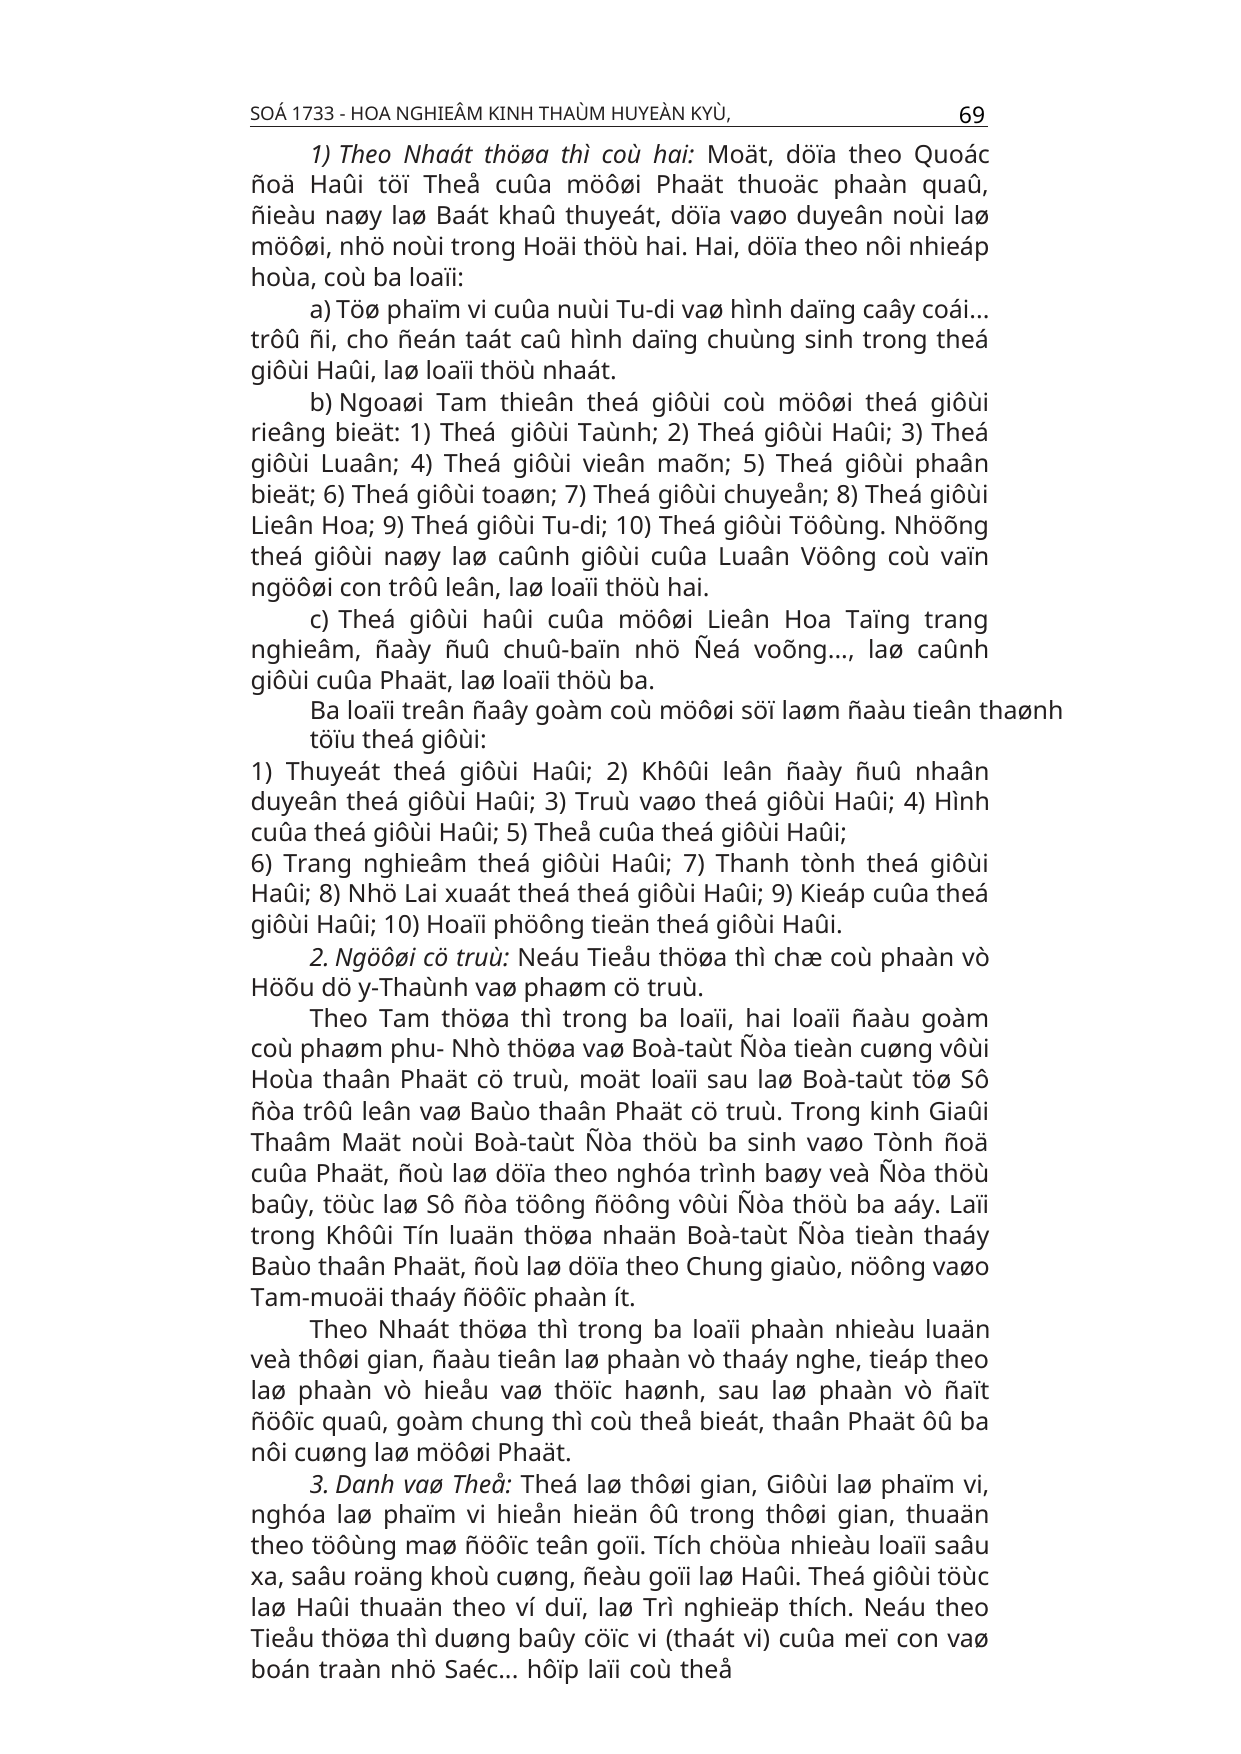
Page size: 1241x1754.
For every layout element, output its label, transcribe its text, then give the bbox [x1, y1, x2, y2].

list Theo Nhaát thöøa thì coù hai: Moät, döïa theo Quoác ñoä Haûi töï Theå cuûa möôøi Phaät thuoäc phaàn quaû, ñieàu naøy laø Baát khaû thuyeát, döïa vaøo duyeân noùi laø möôøi, nhö noùi trong Hoäi thöù hai. Hai, döïa theo nôi nhieáp hoùa, coù ba loaïi: [250, 138, 990, 293]
text Theo Nhaát thöøa thì trong ba loaïi phaàn nhieàu luaän veà thôøi gian, ñaàu tieân laø phaàn vò thaáy nghe, tieáp theo laø phaàn vò hieåu vaø thöïc haønh, sau laø phaàn vò ñaït ñöôïc quaû, goàm chung thì coù theå bieát, thaân Phaät ôû ba nôi cuøng laø möôøi Phaät. [250, 1313, 990, 1469]
text Ba loaïi treân ñaây goàm coù möôøi söï laøm ñaàu tieân thaønh töïu theá giôùi: [309, 697, 1065, 754]
list Ngoaøi Tam thieân theá giôùi coù möôøi theá giôùi rieâng bieät: 1) Theá giôùi Taùnh; 2) Theá giôùi Haûi; 3) Theá giôùi Luaân; 4) Theá giôùi vieân maõn; 5) Theá giôùi phaân bieät; 6) Theá giôùi toaøn; 7) Theá giôùi chuyeån; 8) Theá giôùi Lieân Hoa; 9) Theá giôùi Tu-di; 10) Theá giôùi Töôùng. Nhöõng theá giôùi naøy laø caûnh giôùi cuûa Luaân Vöông coù vaïn ngöôøi con trôû leân, laø loaïi thöù hai. [250, 387, 990, 604]
text 6) Trang nghieâm theá giôùi Haûi; 7) Thanh tònh theá giôùi Haûi; 8) Nhö Lai xuaát theá theá giôùi Haûi; 9) Kieáp cuûa theá giôùi Haûi; 10) Hoaïi phöông tieän theá giôùi Haûi. [250, 848, 990, 941]
list Theá giôùi haûi cuûa möôøi Lieân Hoa Taïng trang nghieâm, ñaày ñuû chuû-baïn nhö Ñeá voõng..., laø caûnh giôùi cuûa Phaät, laø loaïi thöù ba. [250, 604, 989, 697]
text 1) Thuyeát theá giôùi Haûi; 2) Khôûi leân ñaày ñuû nhaân duyeân theá giôùi Haûi; 3) Truù vaøo theá giôùi Haûi; 4) Hình cuûa theá giôùi Haûi; 5) Theå cuûa theá giôùi Haûi; [250, 755, 990, 848]
list Töø phaïm vi cuûa nuùi Tu-di vaø hình daïng caây coái... trôû ñi, cho ñeán taát caû hình daïng chuùng sinh trong theá giôùi Haûi, laø loaïi thöù nhaát. [250, 293, 990, 387]
list Danh vaø Theå: Theá laø thôøi gian, Giôùi laø phaïm vi, nghóa laø phaïm vi hieån hieän ôû trong thôøi gian, thuaän theo töôùng maø ñöôïc teân goïi. Tích chöùa nhieàu loaïi saâu xa, saâu roäng khoù cuøng, ñeàu goïi laø Haûi. Theá giôùi töùc laø Haûi thuaän theo ví duï, laø Trì nghieäp thích. Neáu theo Tieåu thöøa thì duøng baûy cöïc vi (thaát vi) cuûa meï con vaø boán traàn nhö Saéc... hôïp laïi coù theå [250, 1469, 990, 1686]
text Theo Tam thöøa thì trong ba loaïi, hai loaïi ñaàu goàm coù phaøm phu- Nhò thöøa vaø Boà-taùt Ñòa tieàn cuøng vôùi Hoùa thaân Phaät cö truù, moät loaïi sau laø Boà-taùt töø Sô ñòa trôû leân vaø Baùo thaân Phaät cö truù. Trong kinh Giaûi Thaâm Maät noùi Boà-taùt Ñòa thöù ba sinh vaøo Tònh ñoä cuûa Phaät, ñoù laø döïa theo nghóa trình baøy veà Ñòa thöù baûy, töùc laø Sô ñòa töông ñöông vôùi Ñòa thöù ba aáy. Laïi trong Khôûi Tín luaän thöøa nhaän Boà-taùt Ñòa tieàn thaáy Baùo thaân Phaät, ñoù laø döïa theo Chung giaùo, nöông vaøo Tam-muoäi thaáy ñöôïc phaàn ít. [250, 1003, 990, 1313]
list Ngöôøi cö truù: Neáu Tieåu thöøa thì chæ coù phaàn vò Höõu dö y-Thaùnh vaø phaøm cö truù. [250, 941, 990, 1003]
